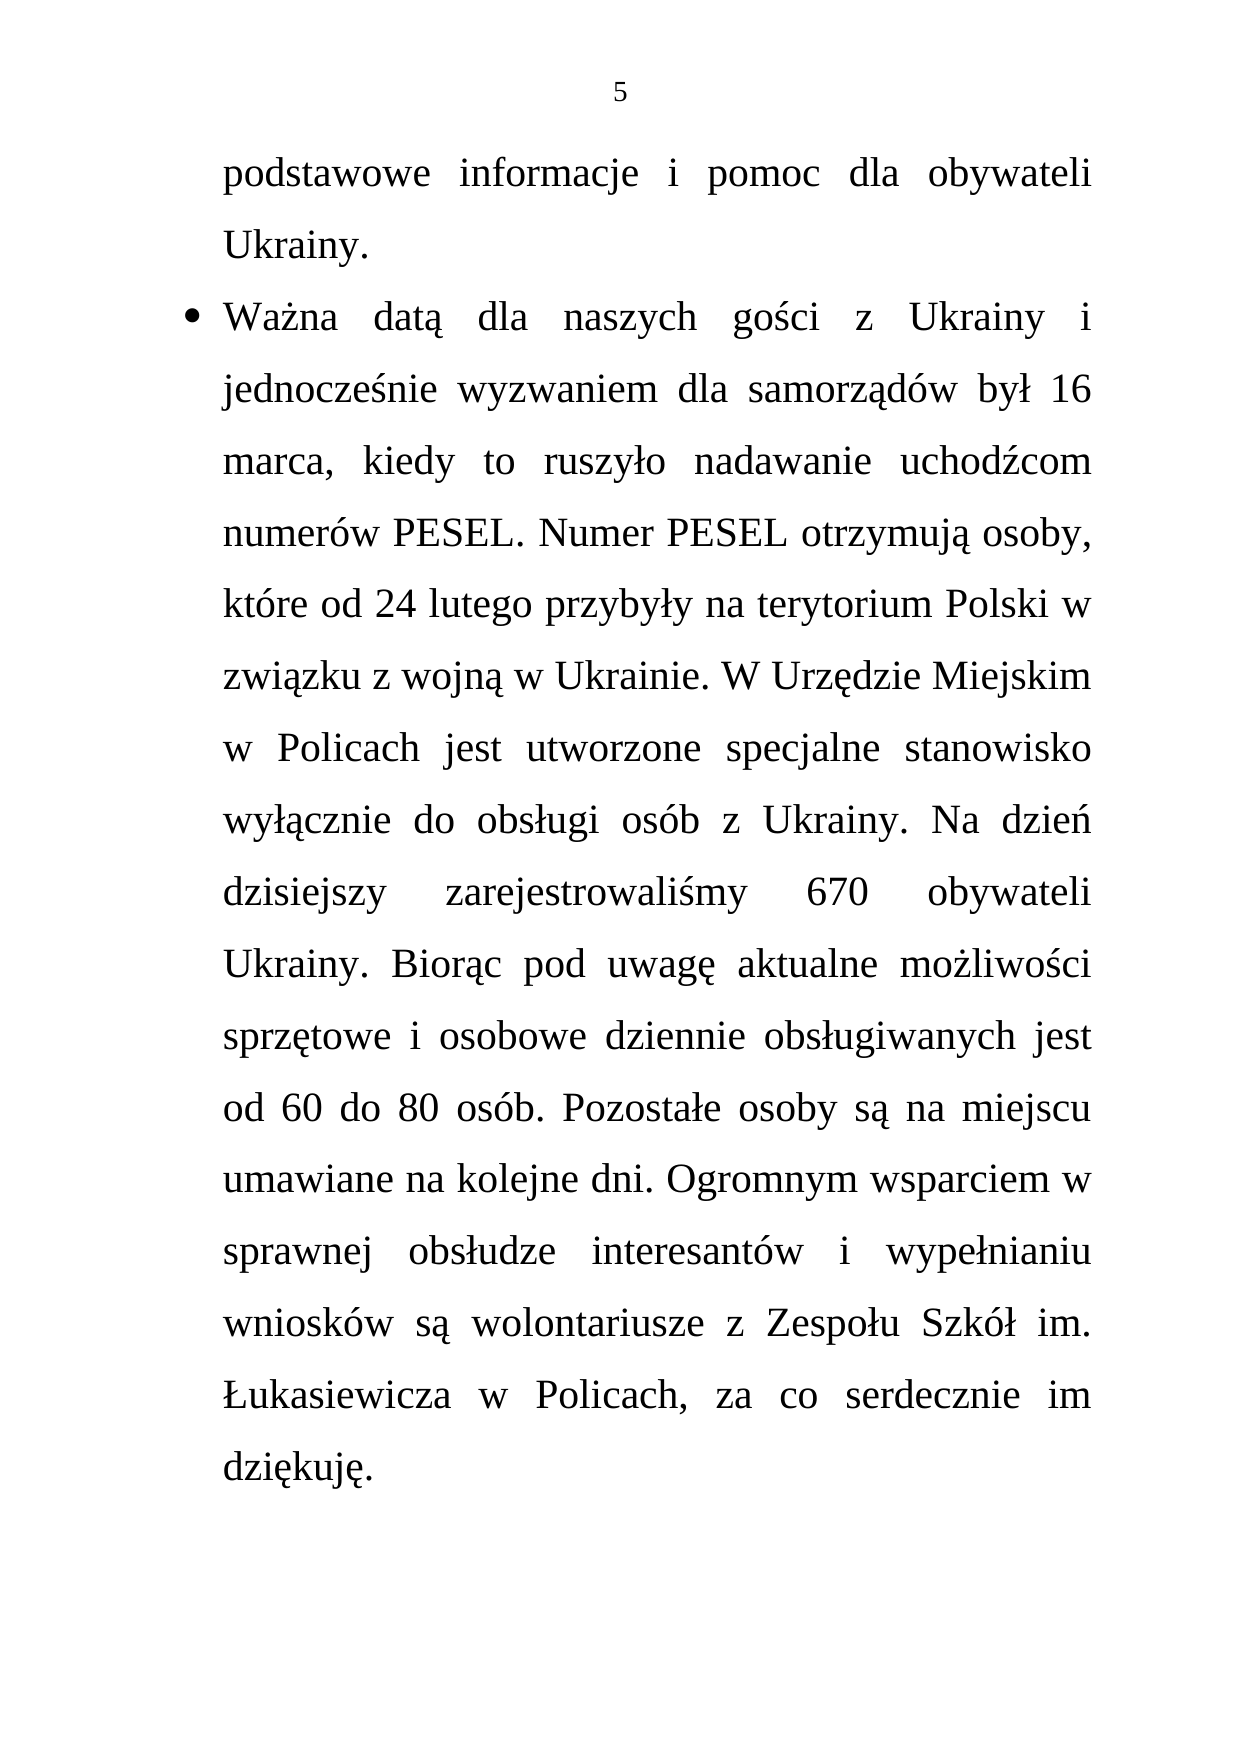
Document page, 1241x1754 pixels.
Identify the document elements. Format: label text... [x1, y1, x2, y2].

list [185, 148, 1093, 267]
list Ważna datą dla naszych gości z Ukrainy i jednocześnie wyzwaniem dla samorządów był 16 marca, kiedy to ruszyło nadawanie uchodźcom numerów PESEL. Numer PESEL otrzymują osoby, które od 24 lutego przybyły na terytorium Polski w związku z wojną w Ukrainie. W Urzędzie Miejskim w Policach jest utworzone specjalne stanowisko wyłącznie do obsługi osób z Ukrainy. Na dzień dzisiejszy zarejestrowaliśmy 670 obywateli Ukrainy. Biorąc pod uwagę aktualne możliwości sprzętowe i osobowe dziennie obsługiwanych jest od 60 do 80 osób. Pozostałe osoby są na miejscu umawiane na kolejne dni. Ogromnym wsparciem w sprawnej obsłudze interesantów i wypełnianiu wniosków są wolontariusze z Zespołu Szkół im. Łukasiewicza w Policach, za co serdecznie im dziękuję. [185, 291, 1093, 1489]
